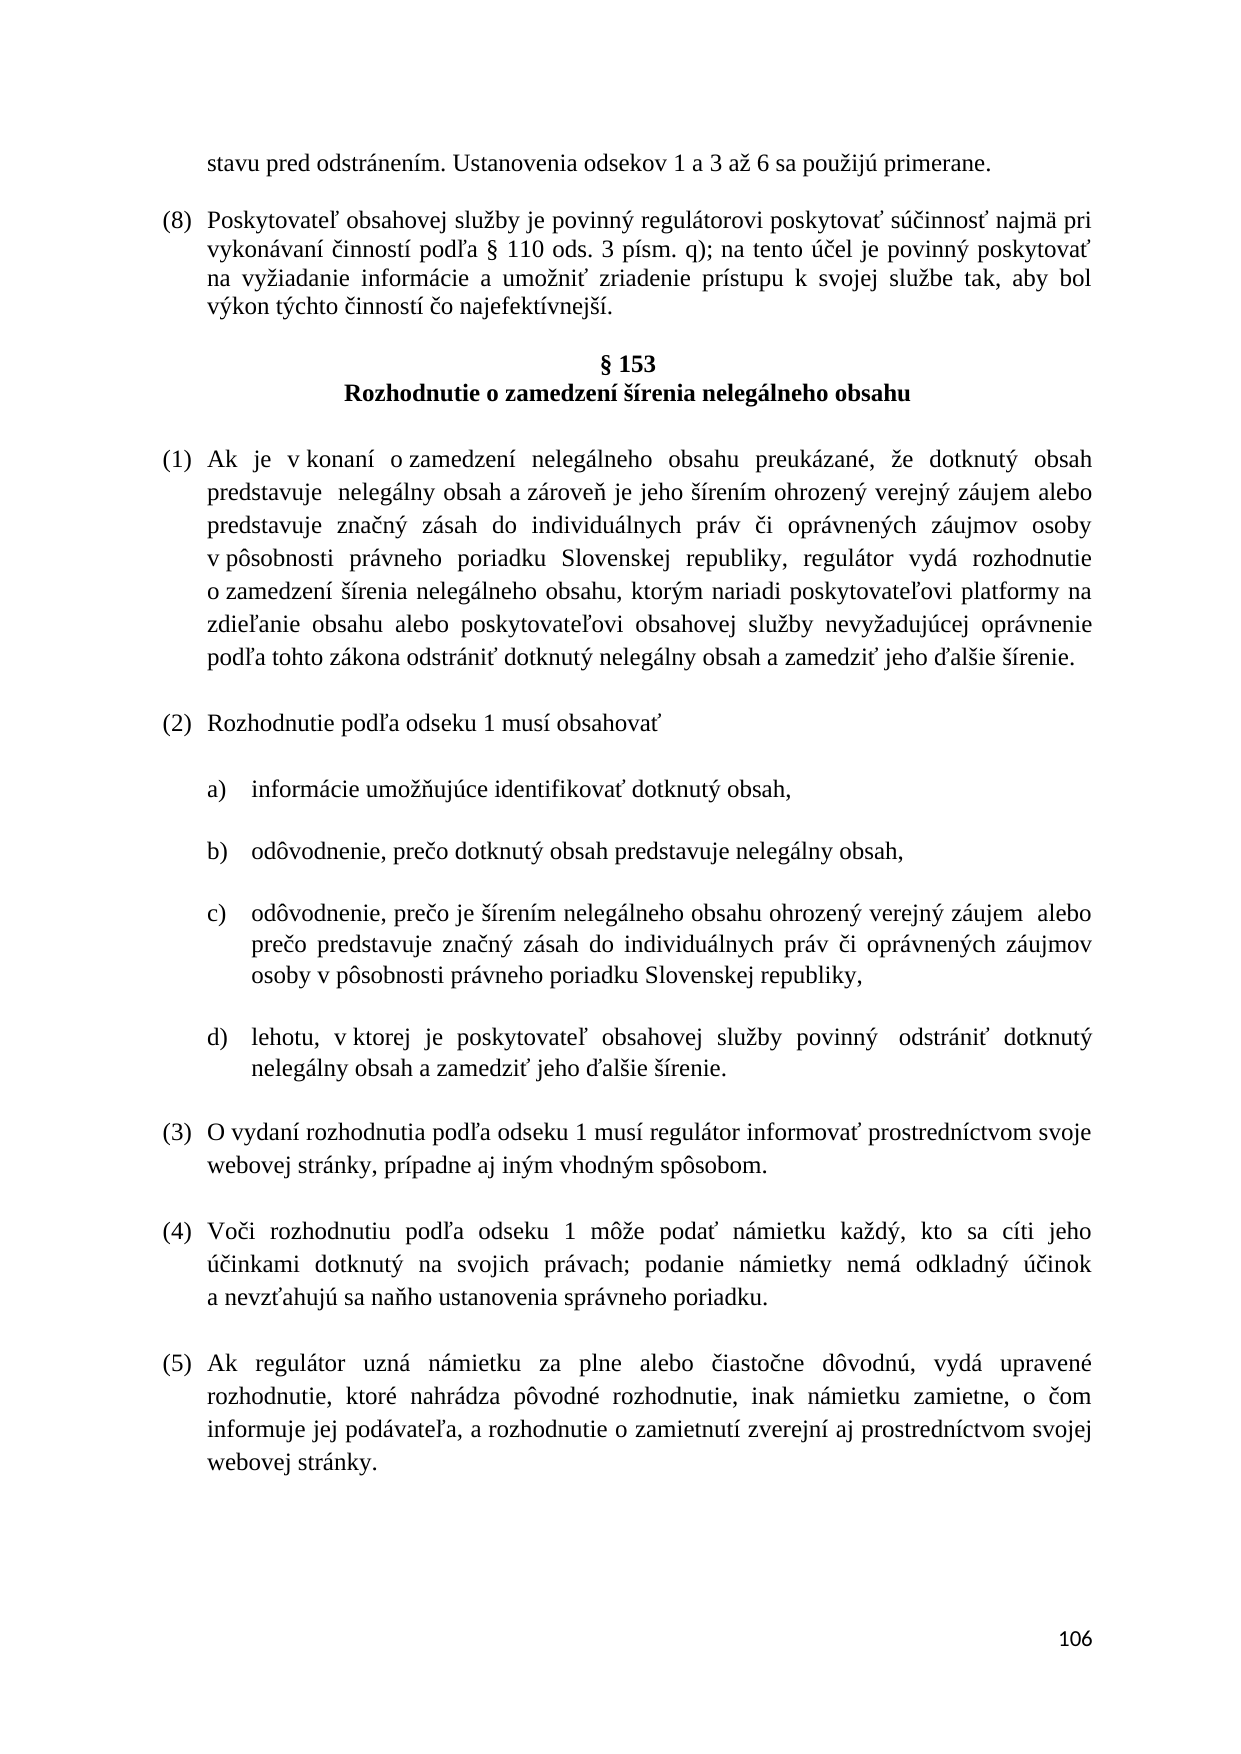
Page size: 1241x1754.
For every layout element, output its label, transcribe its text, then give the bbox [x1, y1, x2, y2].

list Poskytovateľ obsahovej služby je povinný regulátorovi poskytovať súčinnosť najmä pri vykonávaní činností podľa § 110 ods. 3 písm. q); na tento účel je povinný poskytovať na vyžiadanie informácie a umožniť zriadenie prístupu k svojej službe tak, aby bol výkon týchto činností čo najefektívnejší. [162, 205, 1093, 320]
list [162, 148, 1093, 176]
list Rozhodnutie podľa odseku 1 musí obsahovať [162, 708, 1093, 737]
list Ak regulátor uzná námietku za plne alebo čiastočne dôvodnú, vydá upravené rozhodnutie, ktoré nahrádza pôvodné rozhodnutie, inak námietku zamietne, o čom informuje jej podávateľa, a rozhodnutie o zamietnutí zverejní aj prostredníctvom svojej webovej stránky. [162, 1348, 1093, 1476]
list odôvodnenie, prečo dotknutý obsah predstavuje nelegálny obsah, [207, 836, 1093, 865]
list Voči rozhodnutiu podľa odseku 1 môže podať námietku každý, kto sa cíti jeho účinkami dotknutý na svojich právach; podanie námietky nemá odkladný účinok a nevzťahujú sa naňho ustanovenia správneho poriadku. [162, 1216, 1093, 1311]
text § 153 [162, 349, 1093, 378]
list O vydaní rozhodnutia podľa odseku 1 musí regulátor informovať prostredníctvom svoje webovej stránky, prípadne aj iným vhodným spôsobom. [162, 1117, 1093, 1179]
list lehotu, v ktorej je poskytovateľ obsahovej služby povinný odstrániť dotknutý nelegálny obsah a zamedziť jeho ďalšie šírenie. [207, 1022, 1093, 1082]
list odôvodnenie, prečo je šírením nelegálneho obsahu ohrozený verejný záujem alebo prečo predstavuje značný zásah do individuálnych práv či oprávnených záujmov osoby v pôsobnosti právneho poriadku Slovenskej republiky, [207, 898, 1093, 989]
list informácie umožňujúce identifikovať dotknutý obsah, [207, 774, 1093, 803]
list Ak je v konaní o zamedzení nelegálneho obsahu preukázané, že dotknutý obsah predstavuje nelegálny obsah a zároveň je jeho šírením ohrozený verejný záujem alebo predstavuje značný zásah do individuálnych práv či oprávnených záujmov osoby v pôsobnosti právneho poriadku Slovenskej republiky, regulátor vydá rozhodnutie o zamedzení šírenia nelegálneho obsahu, ktorým nariadi poskytovateľovi platformy na zdieľanie obsahu alebo poskytovateľovi obsahovej služby nevyžadujúcej oprávnenie podľa tohto zákona odstrániť dotknutý nelegálny obsah a zamedziť jeho ďalšie šírenie. [162, 444, 1093, 671]
text Rozhodnutie o zamedzení šírenia nelegálneho obsahu [162, 378, 1093, 406]
